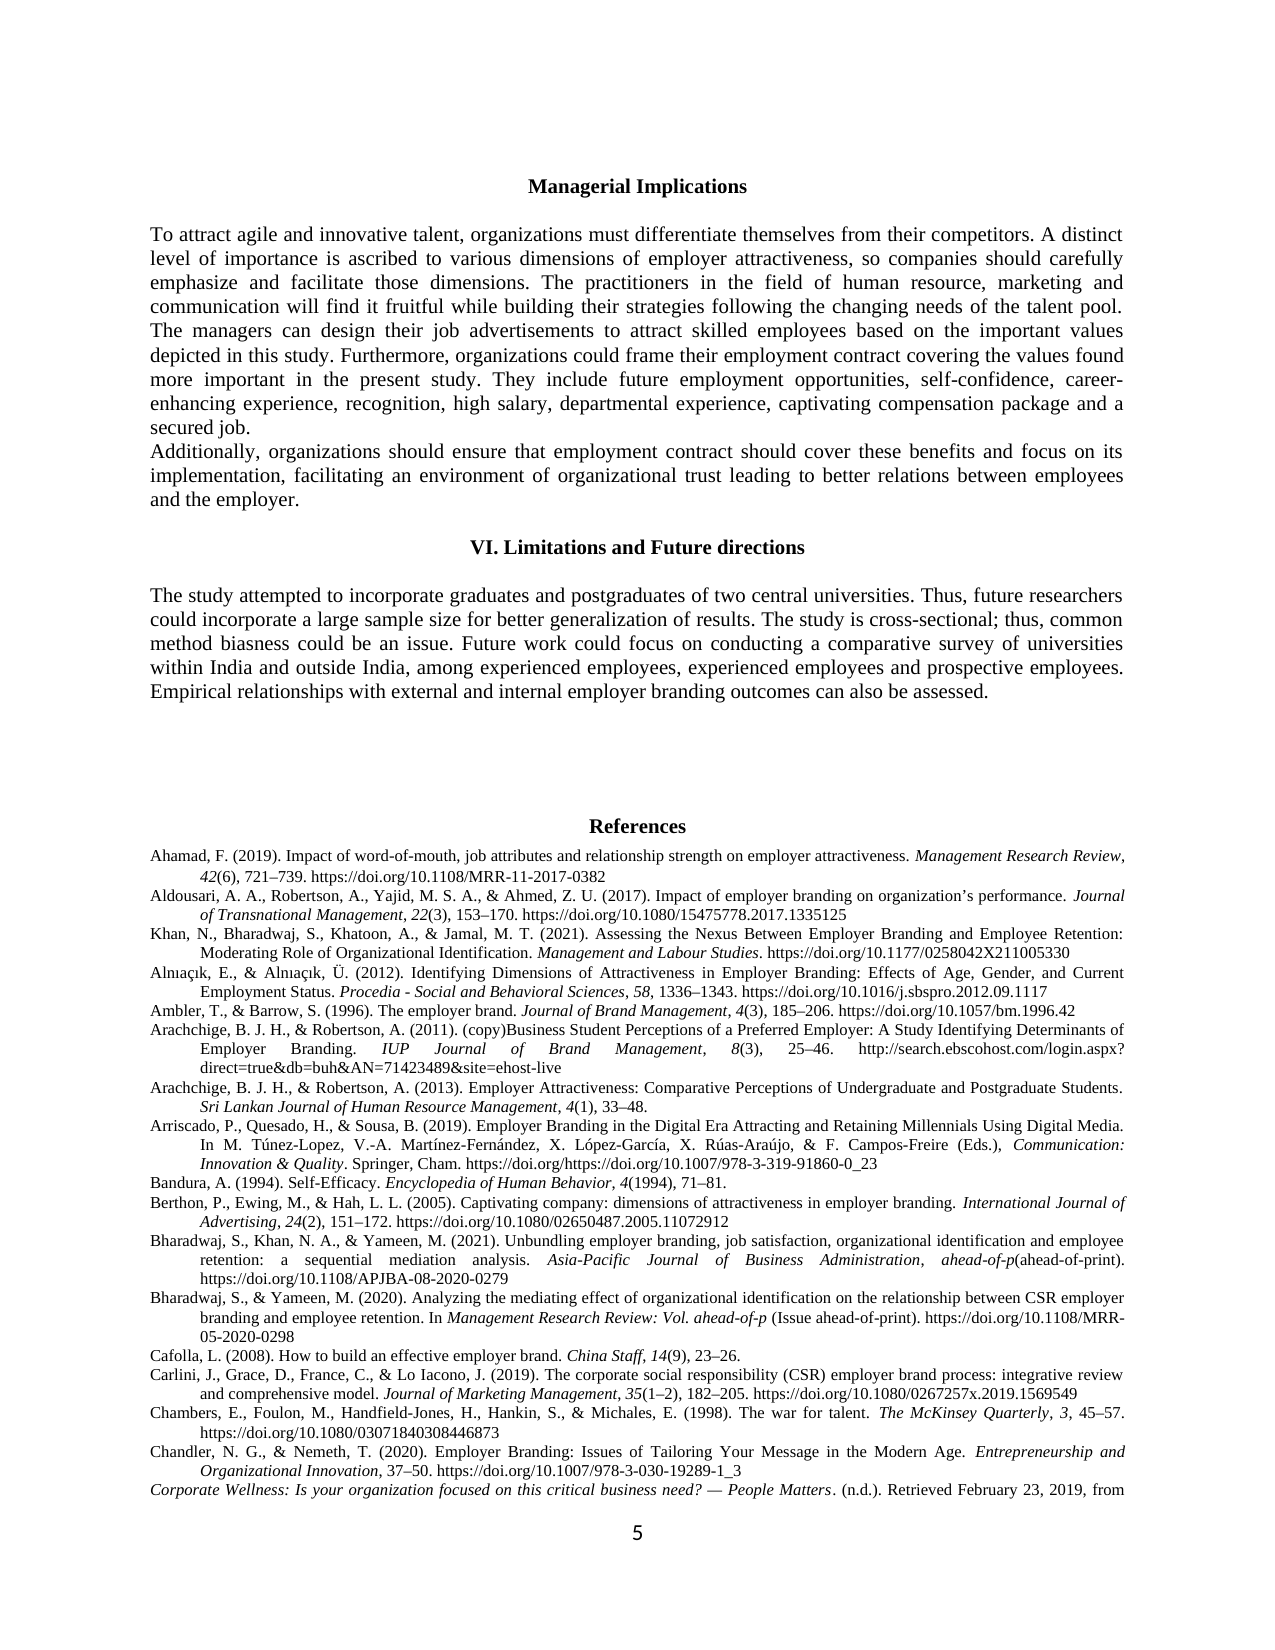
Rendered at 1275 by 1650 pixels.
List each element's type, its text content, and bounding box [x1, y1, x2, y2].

text Carlini, J., Grace, D., France, C., & Lo Iacono, J. (2019). The corporate social responsibility (CSR) employer brand process: integrative review and comprehensive model. Journal of Marketing Management, 35(1–2), 182–205. https://doi.org/10.1080/0267257x.2019.1569549 [150, 1365, 1125, 1403]
text Bandura, A. (1994). Self-Efficacy. Encyclopedia of Human Behavior, 4(1994), 71–81. [150, 1173, 1125, 1192]
text Bharadwaj, S., Khan, N. A., & Yameen, M. (2021). Unbundling employer branding, job satisfaction, organizational identification and employee retention: a sequential mediation analysis. Asia-Pacific Journal of Business Administration, ahead-of-p(ahead-of-print). https://doi.org/10.1108/APJBA-08-2020-0279 [150, 1231, 1125, 1288]
text Additionally, organizations should ensure that employment contract should cover these benefits and focus on its implementation, facilitating an environment of organizational trust leading to better relations between employees and the employer. [150, 439, 1125, 511]
text Cafolla, L. (2008). How to build an effective employer brand. China Staff, 14(9), 23–26. [150, 1346, 1125, 1365]
text Ahamad, F. (2019). Impact of word-of-mouth, job attributes and relationship strength on employer attractiveness. Management Research Review, 42(6), 721–739. https://doi.org/10.1108/MRR-11-2017-0382 [150, 838, 1125, 886]
text Arachchige, B. J. H., & Robertson, A. (2011). (copy)Business Student Perceptions of a Preferred Employer: A Study Identifying Determinants of Employer Branding. IUP Journal of Brand Management, 8(3), 25–46. http://search.ebscohost.com/login.aspx?direct=true&db=buh&AN=71423489&site=ehost-live [150, 1020, 1125, 1077]
text Alnıaçık, E., & Alnıaçık, Ü. (2012). Identifying Dimensions of Attractiveness in Employer Branding: Effects of Age, Gender, and Current Employment Status. Procedia - Social and Behavioral Sciences, 58, 1336–1343. https://doi.org/10.1016/j.sbspro.2012.09.1117 [150, 962, 1125, 1001]
text Berthon, P., Ewing, M., & Hah, L. L. (2005). Captivating company: dimensions of attractiveness in employer branding. International Journal of Advertising, 24(2), 151–172. https://doi.org/10.1080/02650487.2005.11072912 [150, 1192, 1125, 1231]
text To attract agile and innovative talent, organizations must differentiate themselves from their competitors. A distinct level of importance is ascribed to various dimensions of employer attractiveness, so companies should carefully emphasize and facilitate those dimensions. The practitioners in the field of human resource, marketing and communication will find it fruitful while building their strategies following the changing needs of the talent pool. The managers can design their job advertisements to attract skilled employees based on the important values depicted in this study. Furthermore, organizations could frame their employment contract covering the values found more important in the present study. They include future employment opportunities, self-confidence, career-enhancing experience, recognition, high salary, departmental experience, captivating compensation package and a secured job. [150, 222, 1125, 439]
list VI. Limitations and Future directions [150, 535, 1125, 559]
text Khan, N., Bharadwaj, S., Khatoon, A., & Jamal, M. T. (2021). Assessing the Nexus Between Employer Branding and Employee Retention: Moderating Role of Organizational Identification. Management and Labour Studies. https://doi.org/10.1177/0258042X211005330 [150, 924, 1125, 962]
text Chambers, E., Foulon, M., Handfield-Jones, H., Hankin, S., & Michales, E. (1998). The war for talent. The McKinsey Quarterly, 3, 45–57. https://doi.org/10.1080/03071840308446873 [150, 1403, 1125, 1442]
text Aldousari, A. A., Robertson, A., Yajid, M. S. A., & Ahmed, Z. U. (2017). Impact of employer branding on organization’s performance. Journal of Transnational Management, 22(3), 153–170. https://doi.org/10.1080/15475778.2017.1335125 [150, 886, 1125, 924]
text Ambler, T., & Barrow, S. (1996). The employer brand. Journal of Brand Management, 4(3), 185–206. https://doi.org/10.1057/bm.1996.42 [150, 1001, 1125, 1020]
list Managerial Implications [150, 174, 1125, 198]
text Arriscado, P., Quesado, H., & Sousa, B. (2019). Employer Branding in the Digital Era Attracting and Retaining Millennials Using Digital Media. In M. Túnez-Lopez, V.-A. Martínez-Fernández, X. López-García, X. Rúas-Araújo, & F. Campos-Freire (Eds.), Communication: Innovation & Quality. Springer, Cham. https://doi.org/https://doi.org/10.1007/978-3-319-91860-0_23 [150, 1116, 1125, 1173]
text The study attempted to incorporate graduates and postgraduates of two central universities. Thus, future researchers could incorporate a large sample size for better generalization of results. The study is cross-sectional; thus, common method biasness could be an issue. Future work could focus on conducting a comparative survey of universities within India and outside India, among experienced employees, experienced employees and prospective employees. Empirical relationships with external and internal employer branding outcomes can also be assessed. [150, 583, 1125, 703]
text Chandler, N. G., & Nemeth, T. (2020). Employer Branding: Issues of Tailoring Your Message in the Modern Age. Entrepreneurship and Organizational Innovation, 37–50. https://doi.org/10.1007/978-3-030-19289-1_3 [150, 1442, 1125, 1480]
text Bharadwaj, S., & Yameen, M. (2020). Analyzing the mediating effect of organizational identification on the relationship between CSR employer branding and employee retention. In Management Research Review: Vol. ahead-of-p (Issue ahead-of-print). https://doi.org/10.1108/MRR-05-2020-0298 [150, 1288, 1125, 1346]
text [150, 1480, 1125, 1499]
list References [150, 814, 1125, 838]
text Arachchige, B. J. H., & Robertson, A. (2013). Employer Attractiveness: Comparative Perceptions of Undergraduate and Postgraduate Students. Sri Lankan Journal of Human Resource Management, 4(1), 33–48. [150, 1077, 1125, 1116]
